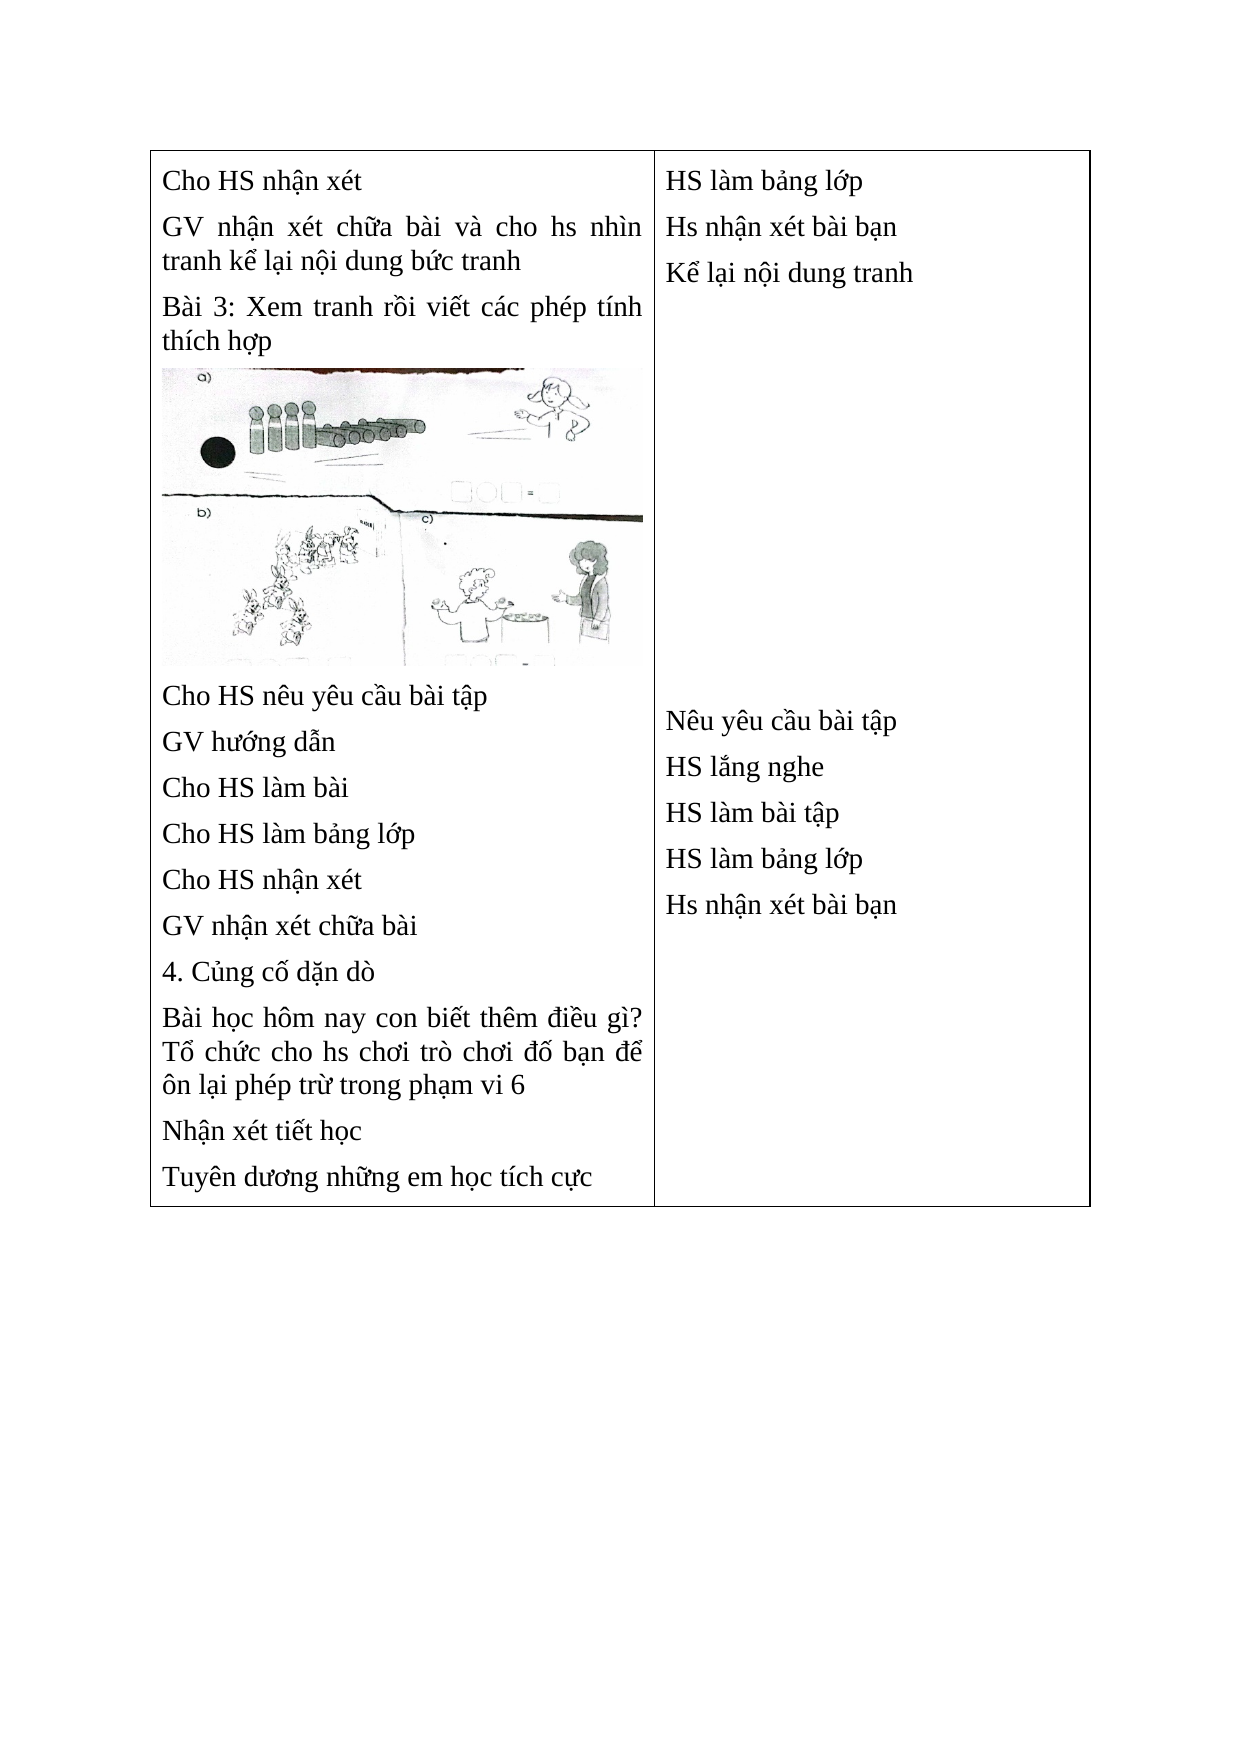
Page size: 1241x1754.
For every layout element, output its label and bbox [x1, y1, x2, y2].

table_cell [151, 151, 654, 1206]
picture [161, 368, 643, 666]
table_cell [655, 151, 1089, 1206]
